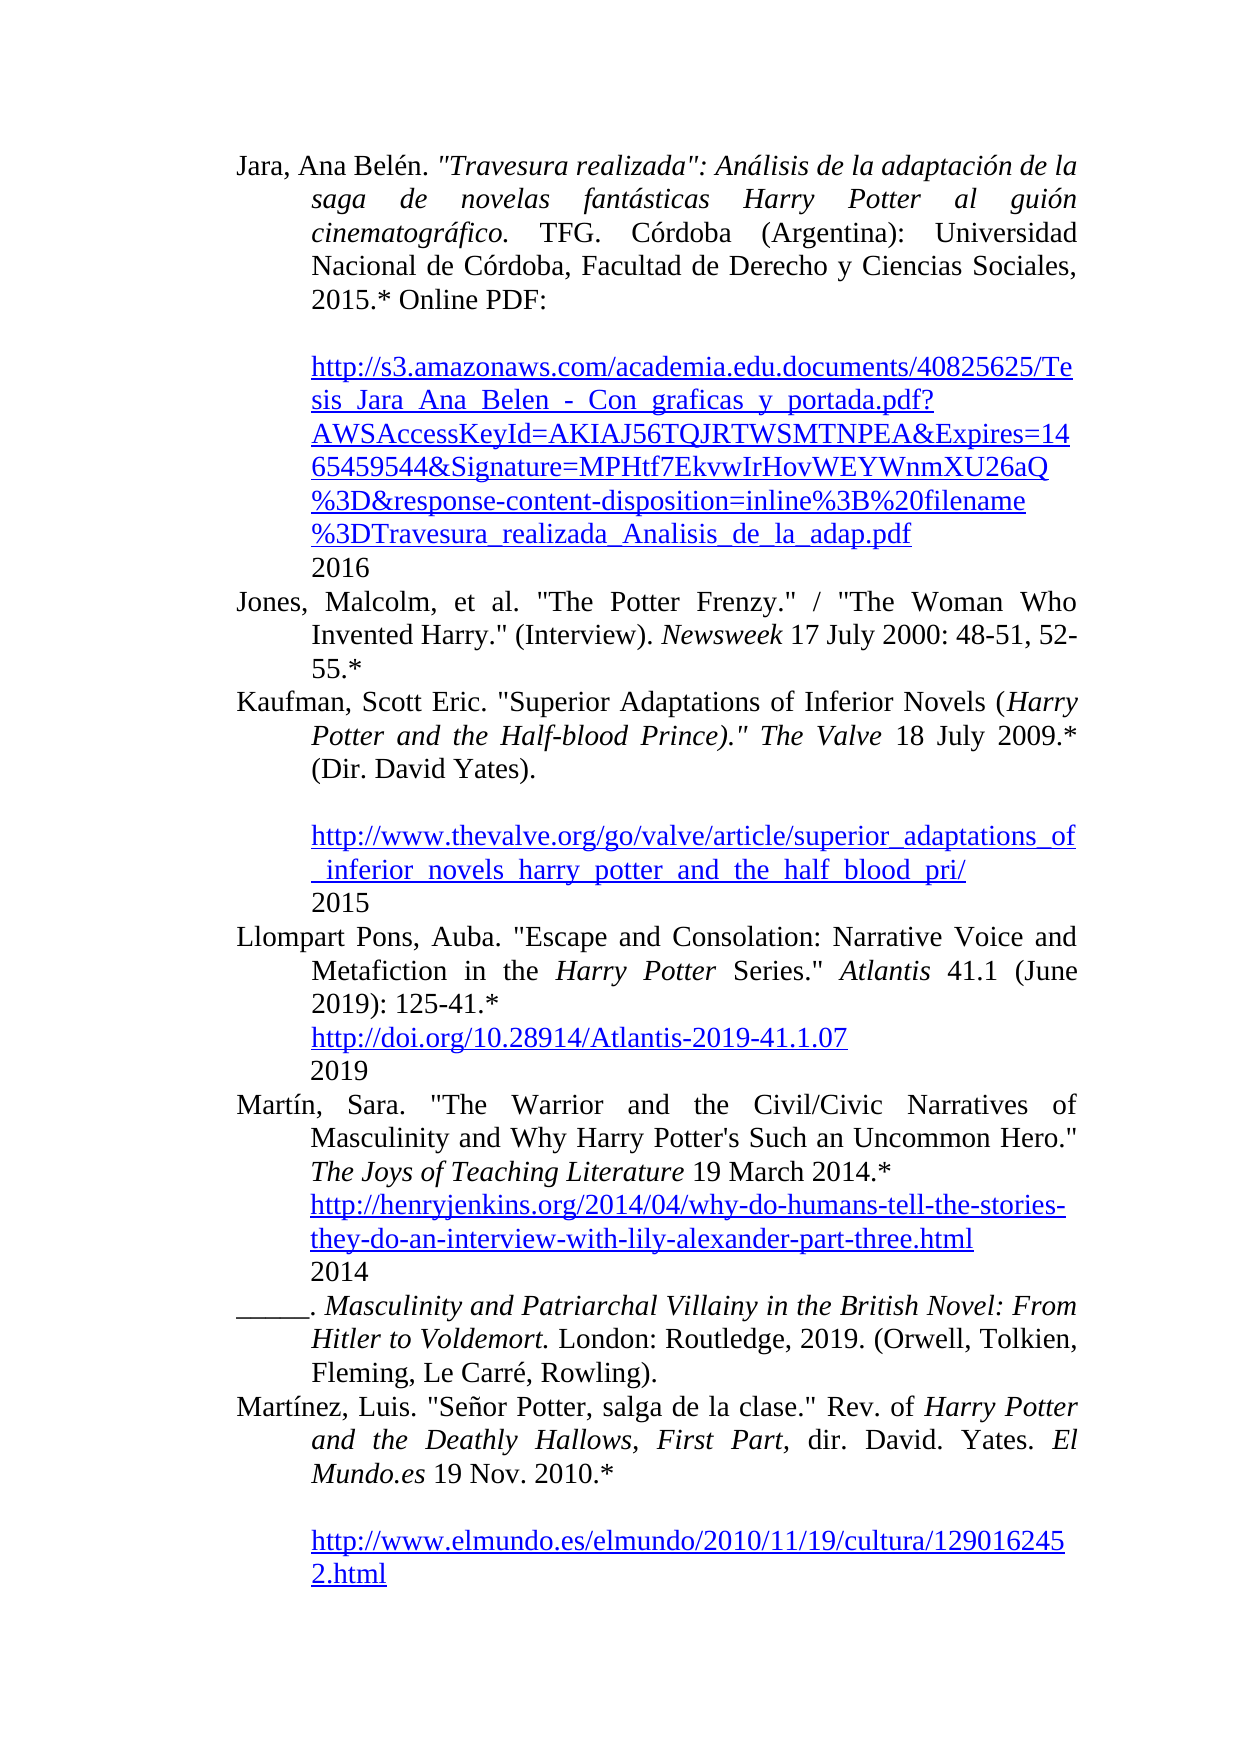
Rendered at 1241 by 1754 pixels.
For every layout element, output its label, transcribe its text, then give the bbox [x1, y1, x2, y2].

text Martínez, Luis. "Señor Potter, salga de la clase." Rev. of Harry Potter and the Deathly Hallows, First Part, dir. David. Yates. El Mundo.es 19 Nov. 2010.* [236, 1389, 1078, 1489]
text http://www.elmundo.es/elmundo/2010/11/19/cultura/1290162452.html [236, 1489, 1078, 1590]
text Jara, Ana Belén. "Travesura realizada": Análisis de la adaptación de la saga de novelas fantásticas Harry Potter al guión cinematográfico. TFG. Córdoba (Argentina): Universidad Nacional de Córdoba, Facultad de Derecho y Ciencias Sociales, 2015.* Online PDF: [236, 148, 1078, 315]
text http://www.thevalve.org/go/valve/article/superior_adaptations_of_inferior_novels_harry_potter_and_the_half_blood_pri/ [236, 785, 1078, 886]
text 2015 [236, 886, 1078, 919]
text http://s3.amazonaws.com/academia.edu.documents/40825625/Tesis_Jara_Ana_Belen_-_Con_graficas_y_portada.pdf?AWSAccessKeyId=AKIAJ56TQJRTWSMTNPEA&Expires=1465459544&Signature=MPHtf7EkvwIrHovWEYWnmXU26aQ%3D&response-content-disposition=inline%3B%20filename%3DTravesura_realizada_Analisis_de_la_adap.pdf [236, 315, 1078, 550]
text Kaufman, Scott Eric. "Superior Adaptations of Inferior Novels (Harry Potter and the Half-blood Prince)." The Valve 18 July 2009.* (Dir. David Yates). [236, 684, 1078, 785]
text 2019 [310, 1053, 1078, 1087]
text http://doi.org/10.28914/Atlantis-2019-41.1.07 [236, 1020, 1078, 1053]
text http://henryjenkins.org/2014/04/why-do-humans-tell-the-stories-they-do-an-interview-with-lily-alexander-part-three.html [236, 1187, 1078, 1254]
text Jones, Malcolm, et al. "The Potter Frenzy." / "The Woman Who Invented Harry." (Interview). Newsweek 17 July 2000: 48-51, 52-55.* [236, 584, 1078, 684]
text 2016 [236, 550, 1078, 584]
text Llompart Pons, Auba. "Escape and Consolation: Narrative Voice and Metafiction in the Harry Potter Series." Atlantis 41.1 (June 2019): 125-41.* [236, 919, 1078, 1020]
text Martín, Sara. "The Warrior and the Civil/Civic Narratives of Masculinity and Why Harry Potter's Such an Uncommon Hero." The Joys of Teaching Literature 19 March 2014.* [236, 1087, 1078, 1187]
text 2014 [236, 1254, 1078, 1288]
text _____. Masculinity and Patriarchal Villainy in the British Novel: From Hitler to Voldemort. London: Routledge, 2019. (Orwell, Tolkien, Fleming, Le Carré, Rowling). [236, 1288, 1078, 1389]
